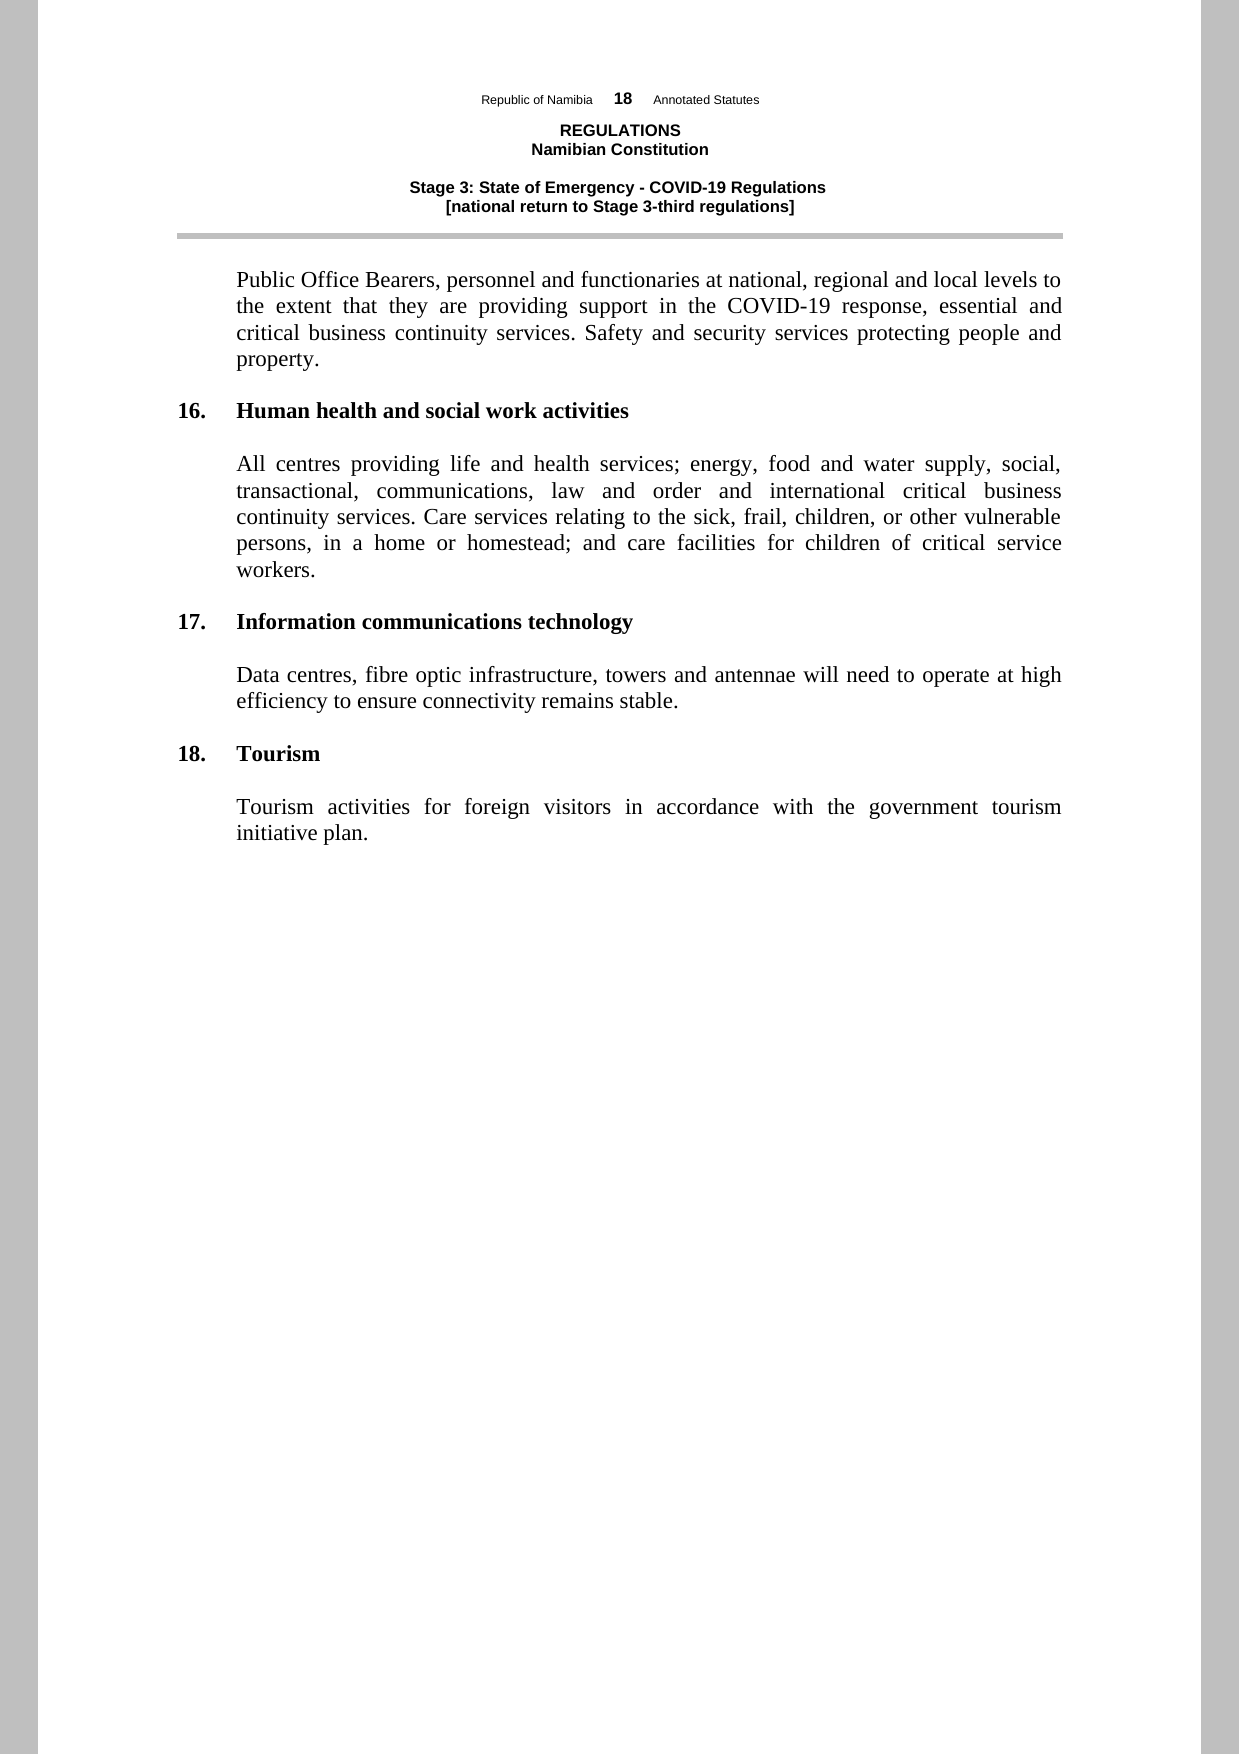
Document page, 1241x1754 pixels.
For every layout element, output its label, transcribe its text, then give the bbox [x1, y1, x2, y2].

text Data centres, fibre optic infrastructure, towers and antennae will need to operate at high efficiency to ensure connectivity remains stable. [236, 661, 1063, 714]
text Tourism activities for foreign visitors in accordance with the government tourism initiative plan. [236, 793, 1063, 846]
text 16. Human health and social work activities [177, 398, 1063, 424]
text 18. Tourism [177, 740, 1063, 767]
text Public Office Bearers, personnel and functionaries at national, regional and local levels to the extent that they are providing support in the COVID-19 response, essential and critical business continuity services. Safety and security services protecting people and property. [236, 266, 1063, 371]
text All centres providing life and health services; energy, food and water supply, social, transactional, communications, law and order and international critical business continuity services. Care services relating to the sick, frail, children, or other vulnerable persons, in a home or homestead; and care facilities for children of critical service workers. [236, 450, 1063, 582]
text 17. Information communications technology [177, 608, 1063, 635]
